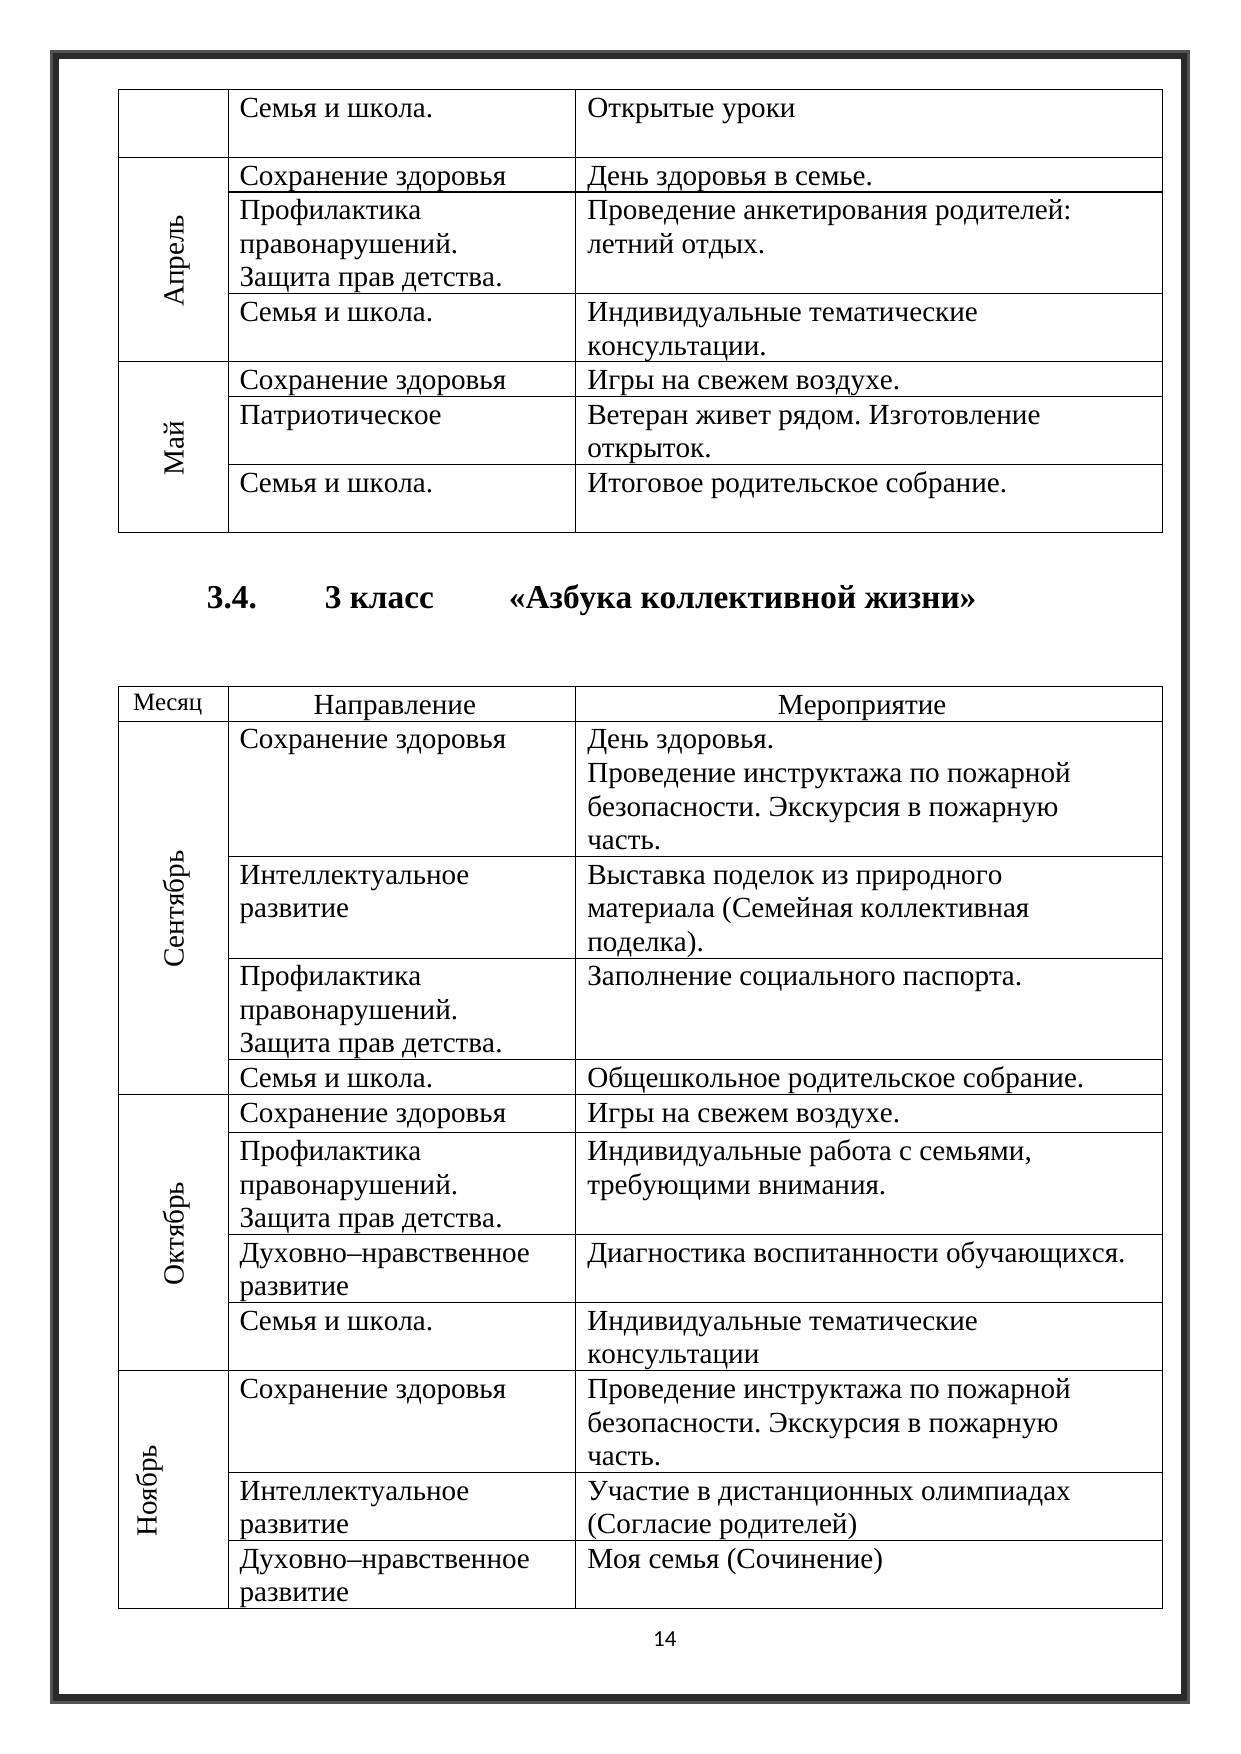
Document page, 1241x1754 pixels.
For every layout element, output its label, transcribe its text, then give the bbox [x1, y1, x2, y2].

table_cell Индивидуальные тематические консультации [576, 1303, 1162, 1370]
table_cell Профилактика правонарушений. Защита прав детства. [229, 193, 575, 293]
table_cell Сентябрь [119, 722, 228, 1094]
table_cell Апрель [119, 158, 228, 361]
table_cell День здоровья в семье. [576, 158, 1162, 191]
table_cell Семья и школа. [229, 1060, 575, 1094]
table_cell Духовно–нравственное развитие [229, 1235, 575, 1302]
table_cell Игры на свежем воздухе. [576, 362, 1162, 396]
table_cell Игры на свежем воздухе. [576, 1095, 1162, 1132]
table_cell Семья и школа. [229, 1303, 575, 1370]
table_cell Общешкольное родительское собрание. [576, 1060, 1162, 1094]
table_cell Проведение анкетирования родителей: летний отдых. [576, 193, 1162, 293]
table_cell Октябрь [119, 1095, 228, 1370]
table_cell Проведение инструктажа по пожарной безопасности. Экскурсия в пожарную часть. [576, 1371, 1162, 1472]
table_cell Диагностика воспитанности обучающихся. [576, 1235, 1162, 1302]
table_cell Ветеран живет рядом. Изготовление открыток. [576, 397, 1162, 464]
table_cell Май [119, 362, 228, 532]
table_cell Выставка поделок из природного материала (Семейная коллективная поделка). [576, 857, 1162, 957]
table_header Направление [229, 687, 575, 721]
table_cell Сохранение здоровья [229, 1095, 575, 1132]
table_cell Патриотическое [229, 397, 575, 464]
table_cell Сохранение здоровья [229, 722, 575, 856]
table_cell Моя семья (Сочинение) [576, 1541, 1162, 1608]
table_cell Духовно–нравственное развитие [229, 1541, 575, 1608]
table_cell Профилактика правонарушений. Защита прав детства. [229, 959, 575, 1059]
table_cell Интеллектуальное развитие [229, 1473, 575, 1540]
table_cell Сохранение здоровья [229, 362, 575, 396]
table_cell Открытые уроки [576, 90, 1162, 157]
table_header Месяц [119, 687, 228, 721]
table_cell Профилактика правонарушений. Защита прав детства. [229, 1133, 575, 1234]
table_cell Семья и школа. [229, 294, 575, 361]
table_cell Ноябрь [119, 1371, 228, 1608]
list 3 класс «Азбука коллективной жизни» [207, 577, 1137, 615]
table_header Мероприятие [576, 687, 1162, 721]
table_cell Индивидуальные тематические консультации. [576, 294, 1162, 361]
table_cell Индивидуальные работа с семьями, требующими внимания. [576, 1133, 1162, 1234]
table_cell Семья и школа. [229, 90, 575, 157]
table_cell Участие в дистанционных олимпиадах (Согласие родителей) [576, 1473, 1162, 1540]
table_cell Заполнение социального паспорта. [576, 959, 1162, 1059]
table_cell Интеллектуальное развитие [229, 857, 575, 957]
table_cell День здоровья. Проведение инструктажа по пожарной безопасности. Экскурсия в пожарную часть. [576, 722, 1162, 856]
table_cell Сохранение здоровья [229, 158, 575, 191]
table_cell Семья и школа. [229, 465, 575, 532]
table_cell Итоговое родительское собрание. [576, 465, 1162, 532]
table_cell Сохранение здоровья [229, 1371, 575, 1472]
